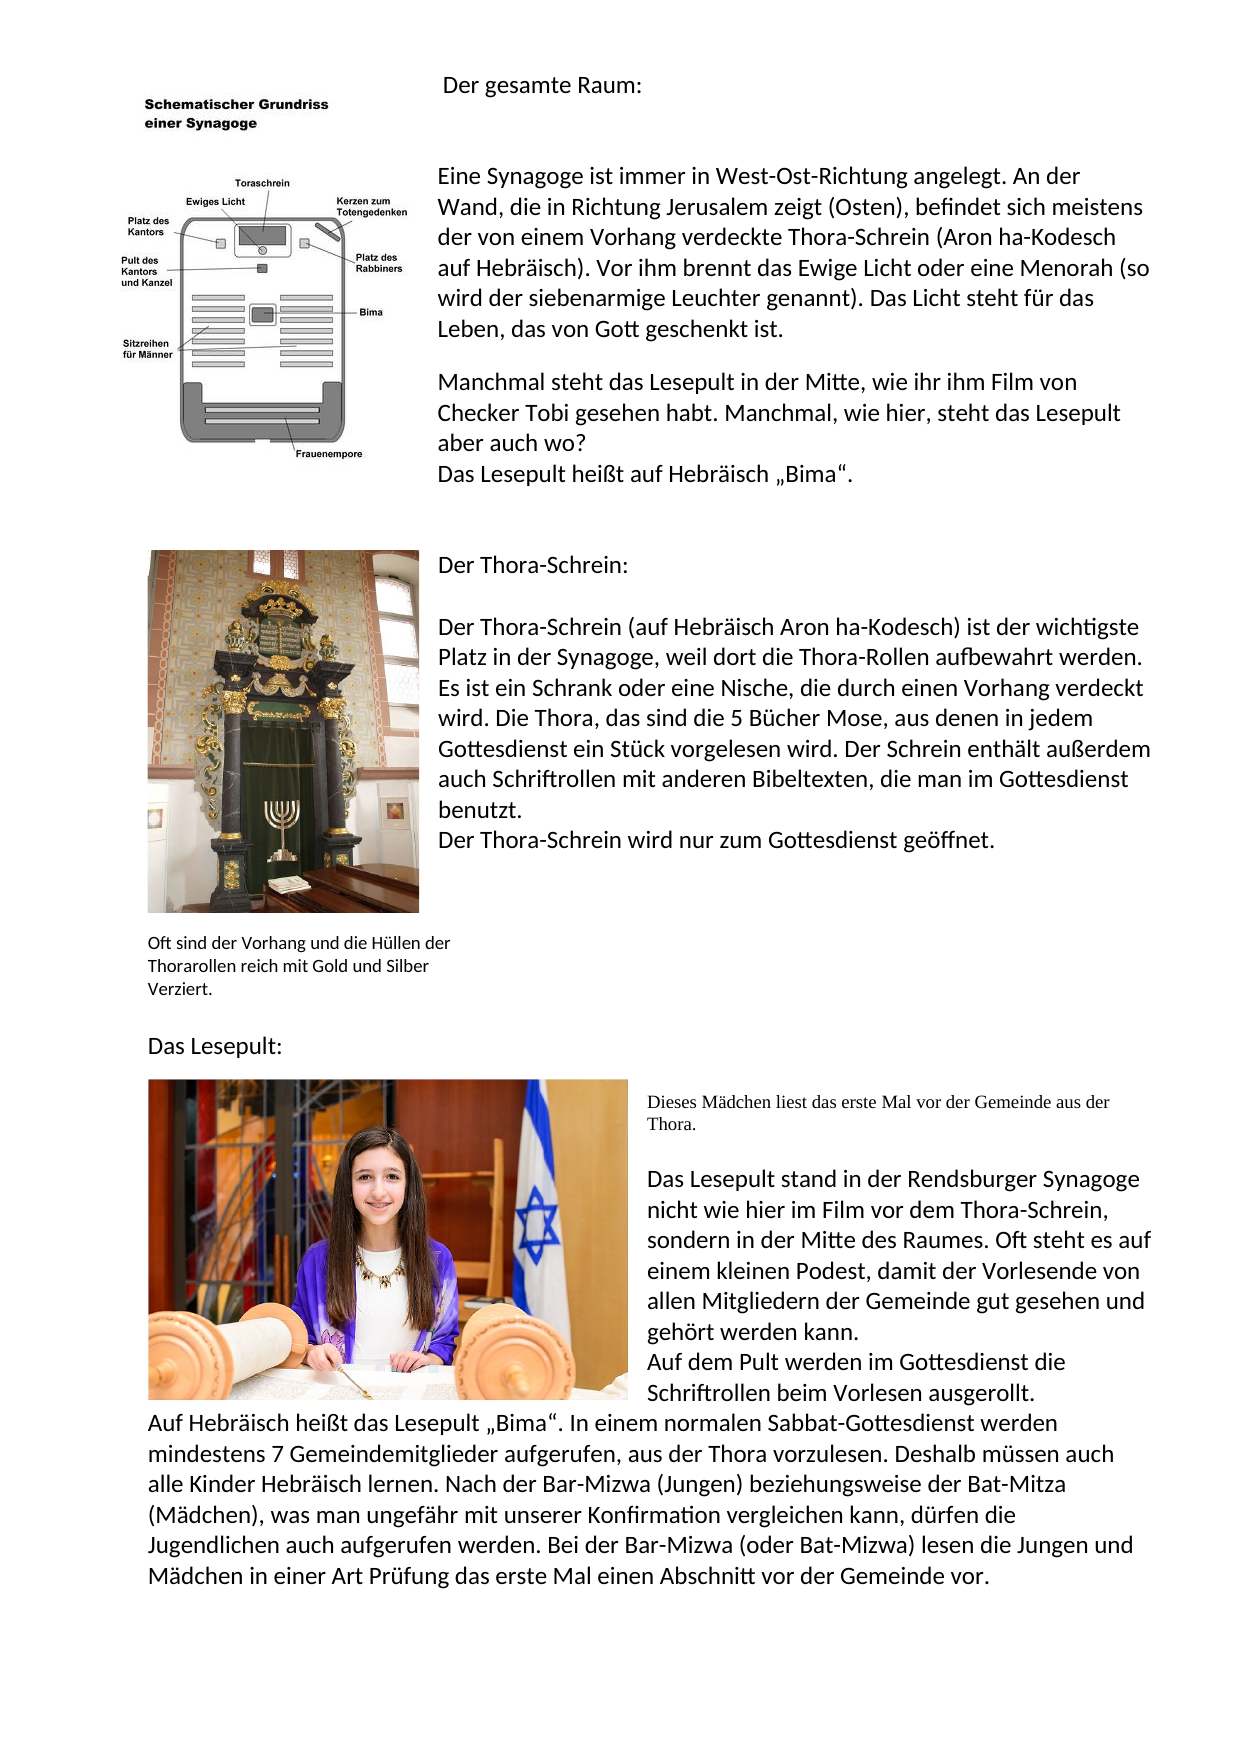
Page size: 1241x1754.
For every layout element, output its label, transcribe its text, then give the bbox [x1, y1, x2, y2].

text Der Thora-Schrein (auf Hebräisch Aron ha-Kodesch) ist der wichtigste Platz in der Synagoge, weil dort die Thora-Rollen aufbewahrt werden. Es ist ein Schrank oder eine Nische, die durch einen Vorhang verdeckt wird. Die Thora, das sind die 5 Bücher Mose, aus denen in jedem Gottesdienst ein Stück vorgelesen wird. Der Schrein enthält außerdem auch Schriftrollen mit anderen Bibeltexten, die man im Gottesdienst benutzt. [420, 611, 1152, 824]
picture [147, 1079, 629, 1401]
text Manchmal steht das Lesepult in der Mitte, wie ihr ihm Film von Checker Tobi gesehen habt. Manchmal, wie hier, steht das Lesepult aber auch wo? [419, 366, 1152, 458]
text Auf Hebräisch heißt das Lesepult „Bima“. In einem normalen Sabbat-Gottesdienst werden mindestens 7 Gemeindemitglieder aufgerufen, aus der Thora vorzulesen. Deshalb müssen auch alle Kinder Hebräisch lernen. Nach der Bar-Mizwa (Jungen) beziehungsweise der Bat-Mitza (Mädchen), was man ungefähr mit unserer Konfirmation vergleichen kann, dürfen die Jugendlichen auch aufgerufen werden. Bei der Bar-Mizwa (oder Bat-Mizwa) lesen die Jungen und Mädchen in einer Art Prüfung das erste Mal einen Abschnitt vor der Gemeinde vor. [148, 1407, 1152, 1591]
text Der Thora-Schrein wird nur zum Gottesdienst geöffnet. [420, 824, 1152, 855]
text Das Lesepult stand in der Rendsburger Synagoge nicht wie hier im Film vor dem Thora-Schrein, sondern in der Mitte des Raumes. Oft steht es auf einem kleinen Podest, damit der Vorlesende von allen Mitgliedern der Gemeinde gut gesehen und gehört werden kann. [629, 1163, 1152, 1346]
text Das Lesepult heißt auf Hebräisch „Bima“. [419, 458, 1152, 488]
text Oft sind der Vorhang und die Hüllen der [148, 931, 1152, 954]
text Dieses Mädchen liest das erste Mal vor der Gemeinde aus der Thora. [629, 1091, 1152, 1134]
text Eine Synagoge ist immer in West-Ost-Richtung angelegt. An der Wand, die in Richtung Jerusalem zeigt (Osten), befindet sich meistens der von einem Vorhang verdeckte Thora-Schrein (Aron ha-Kodesch auf Hebräisch). Vor ihm brennt das Ewige Licht oder eine Menorah (so wird der siebenarmige Leuchter genannt). Das Licht steht für das Leben, das von Gott geschenkt ist. [419, 160, 1152, 343]
picture [147, 550, 420, 913]
text Der Thora-Schrein: [148, 549, 1152, 580]
text Der gesamte Raum: [419, 69, 1152, 99]
text Verziert. [148, 977, 1152, 1000]
text Das Lesepult: [148, 1030, 1152, 1061]
text Thorarollen reich mit Gold und Silber [148, 954, 1152, 977]
picture [120, 68, 419, 516]
text Auf dem Pult werden im Gottesdienst die Schriftrollen beim Vorlesen ausgerollt. [148, 1346, 1152, 1407]
